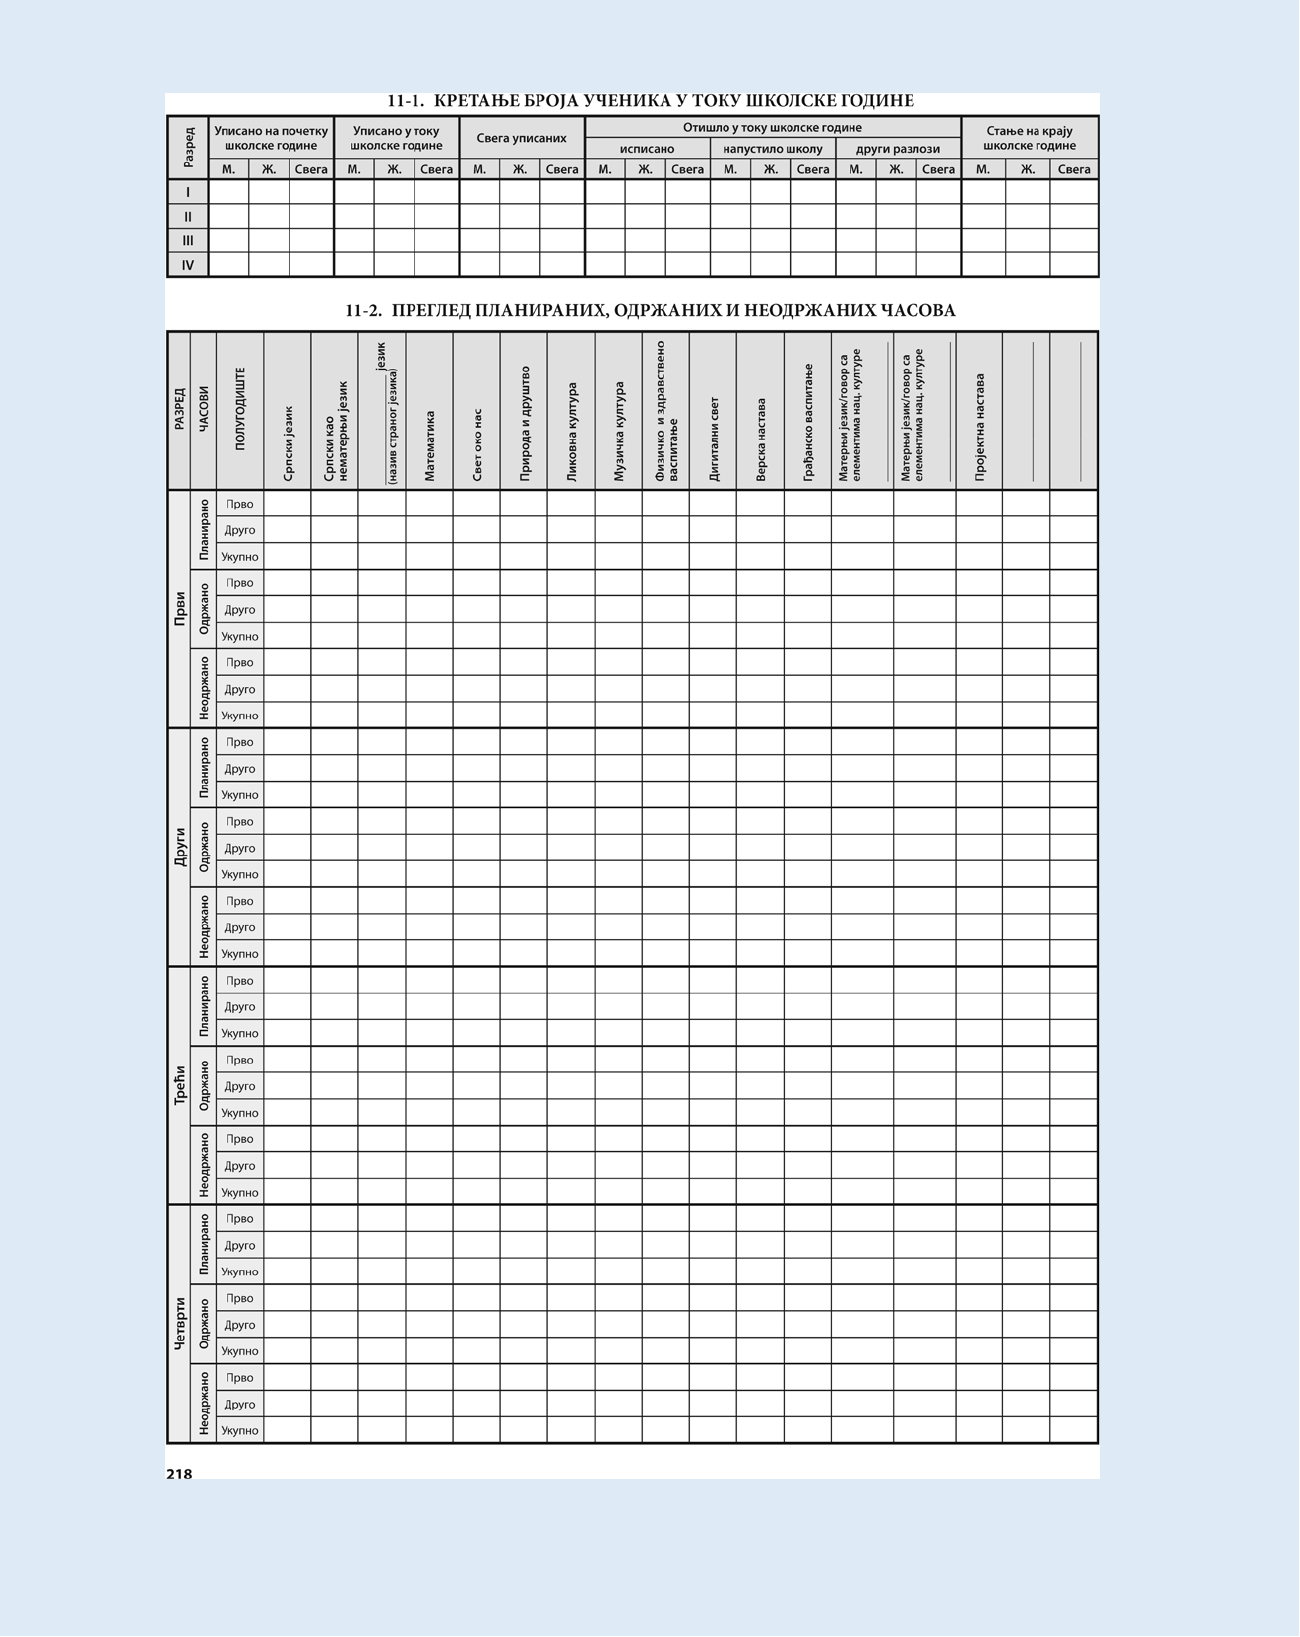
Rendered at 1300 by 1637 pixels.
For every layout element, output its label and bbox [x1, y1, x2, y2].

picture [165, 93, 1100, 1479]
